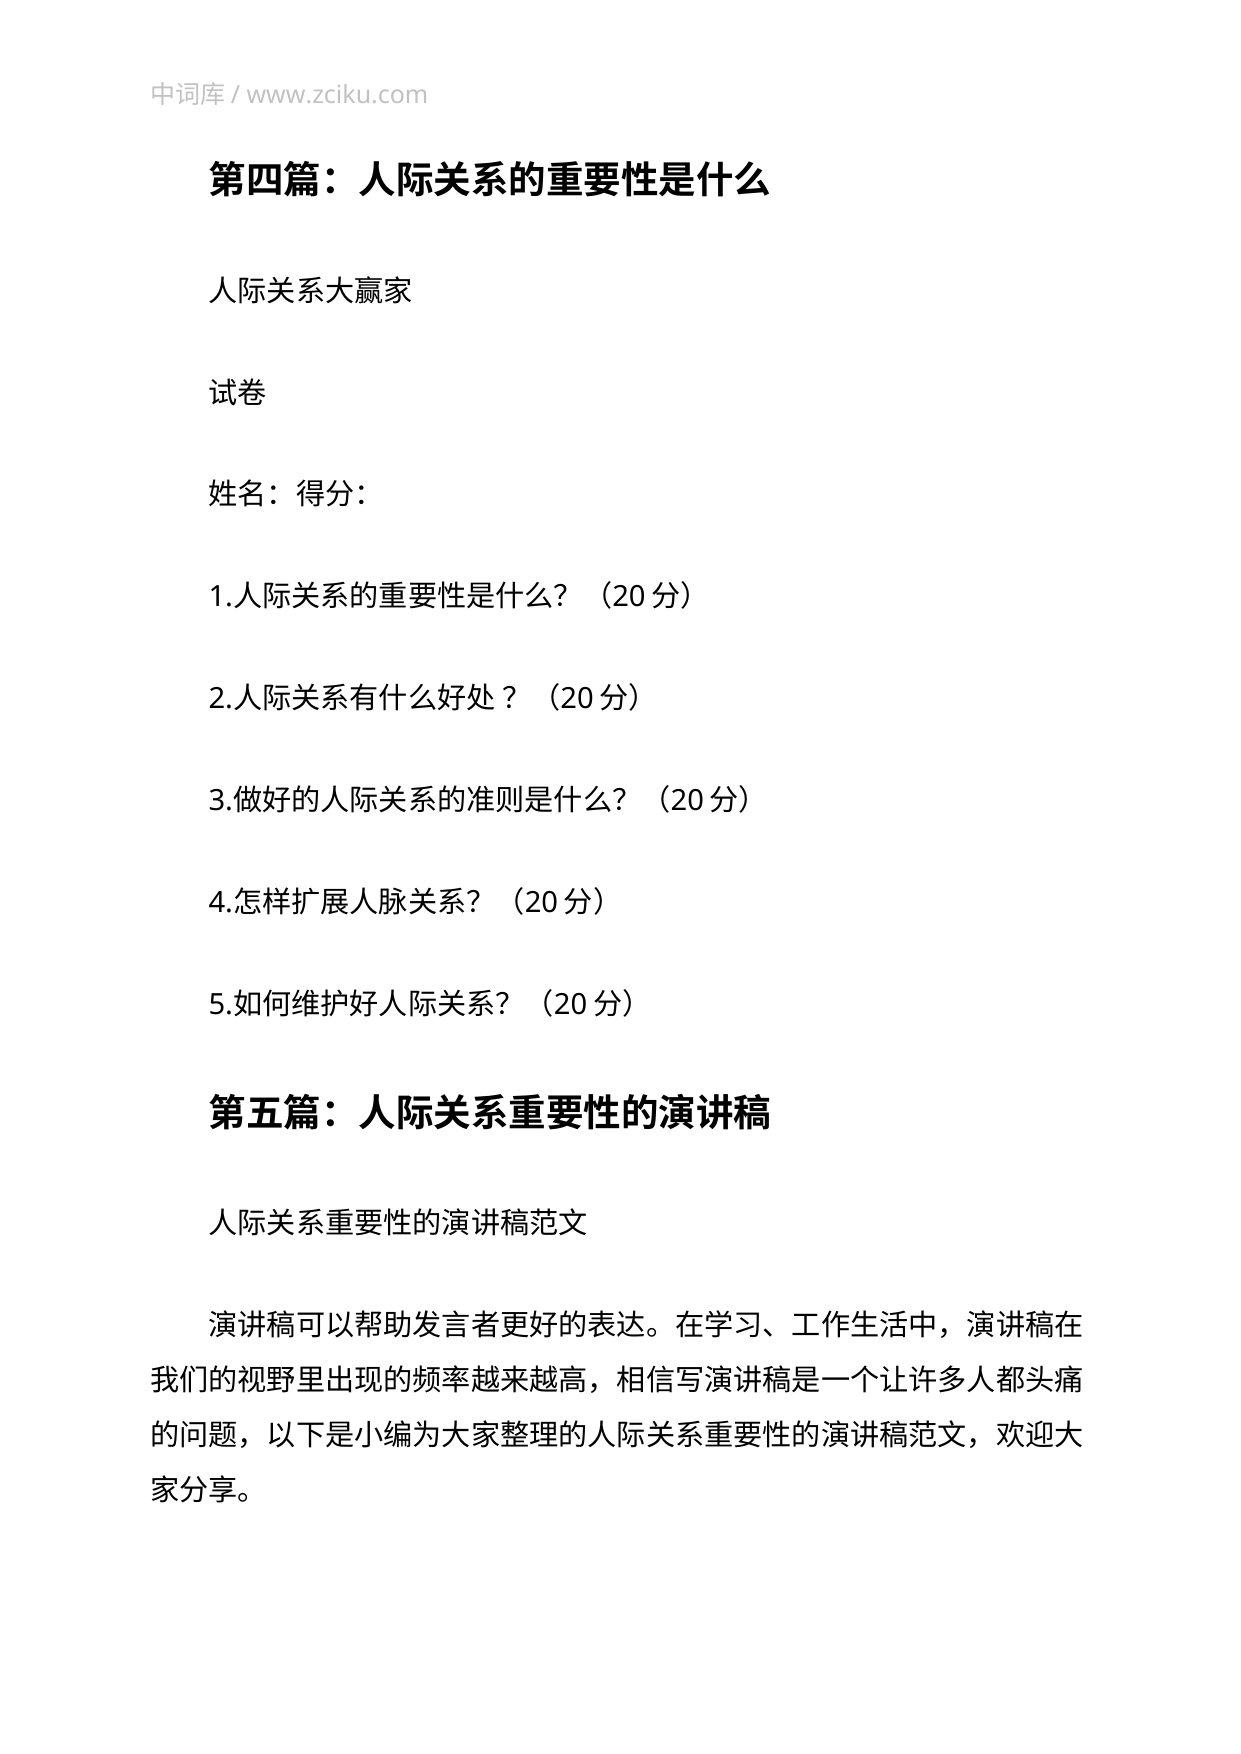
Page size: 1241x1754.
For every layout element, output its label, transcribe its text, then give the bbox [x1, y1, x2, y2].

text 3.做好的人际关系的准则是什么？（20分） [150, 777, 1090, 819]
text 1.人际关系的重要性是什么？（20分） [150, 573, 1090, 615]
text 第五篇：人际关系重要性的演讲稿 [150, 1083, 1090, 1137]
text 5.如何维护好人际关系？（20分） [150, 981, 1090, 1023]
text 人际关系重要性的演讲稿范文 [150, 1200, 1090, 1242]
text 姓名：得分： [150, 471, 1090, 513]
text 试卷 [150, 369, 1090, 411]
text 演讲稿可以帮助发言者更好的表达。在学习、工作生活中，演讲稿在我们的视野里出现的频率越来越高，相信写演讲稿是一个让许多人都头痛的问题，以下是小编为大家整理的人际关系重要性的演讲稿范文，欢迎大家分享。 [150, 1302, 1090, 1509]
text 4.怎样扩展人脉关系？（20分） [150, 879, 1090, 921]
text 2.人际关系有什么好处 ？（20分） [150, 675, 1090, 717]
text 第四篇：人际关系的重要性是什么 [150, 150, 1090, 204]
text 人际关系大赢家 [150, 267, 1090, 310]
